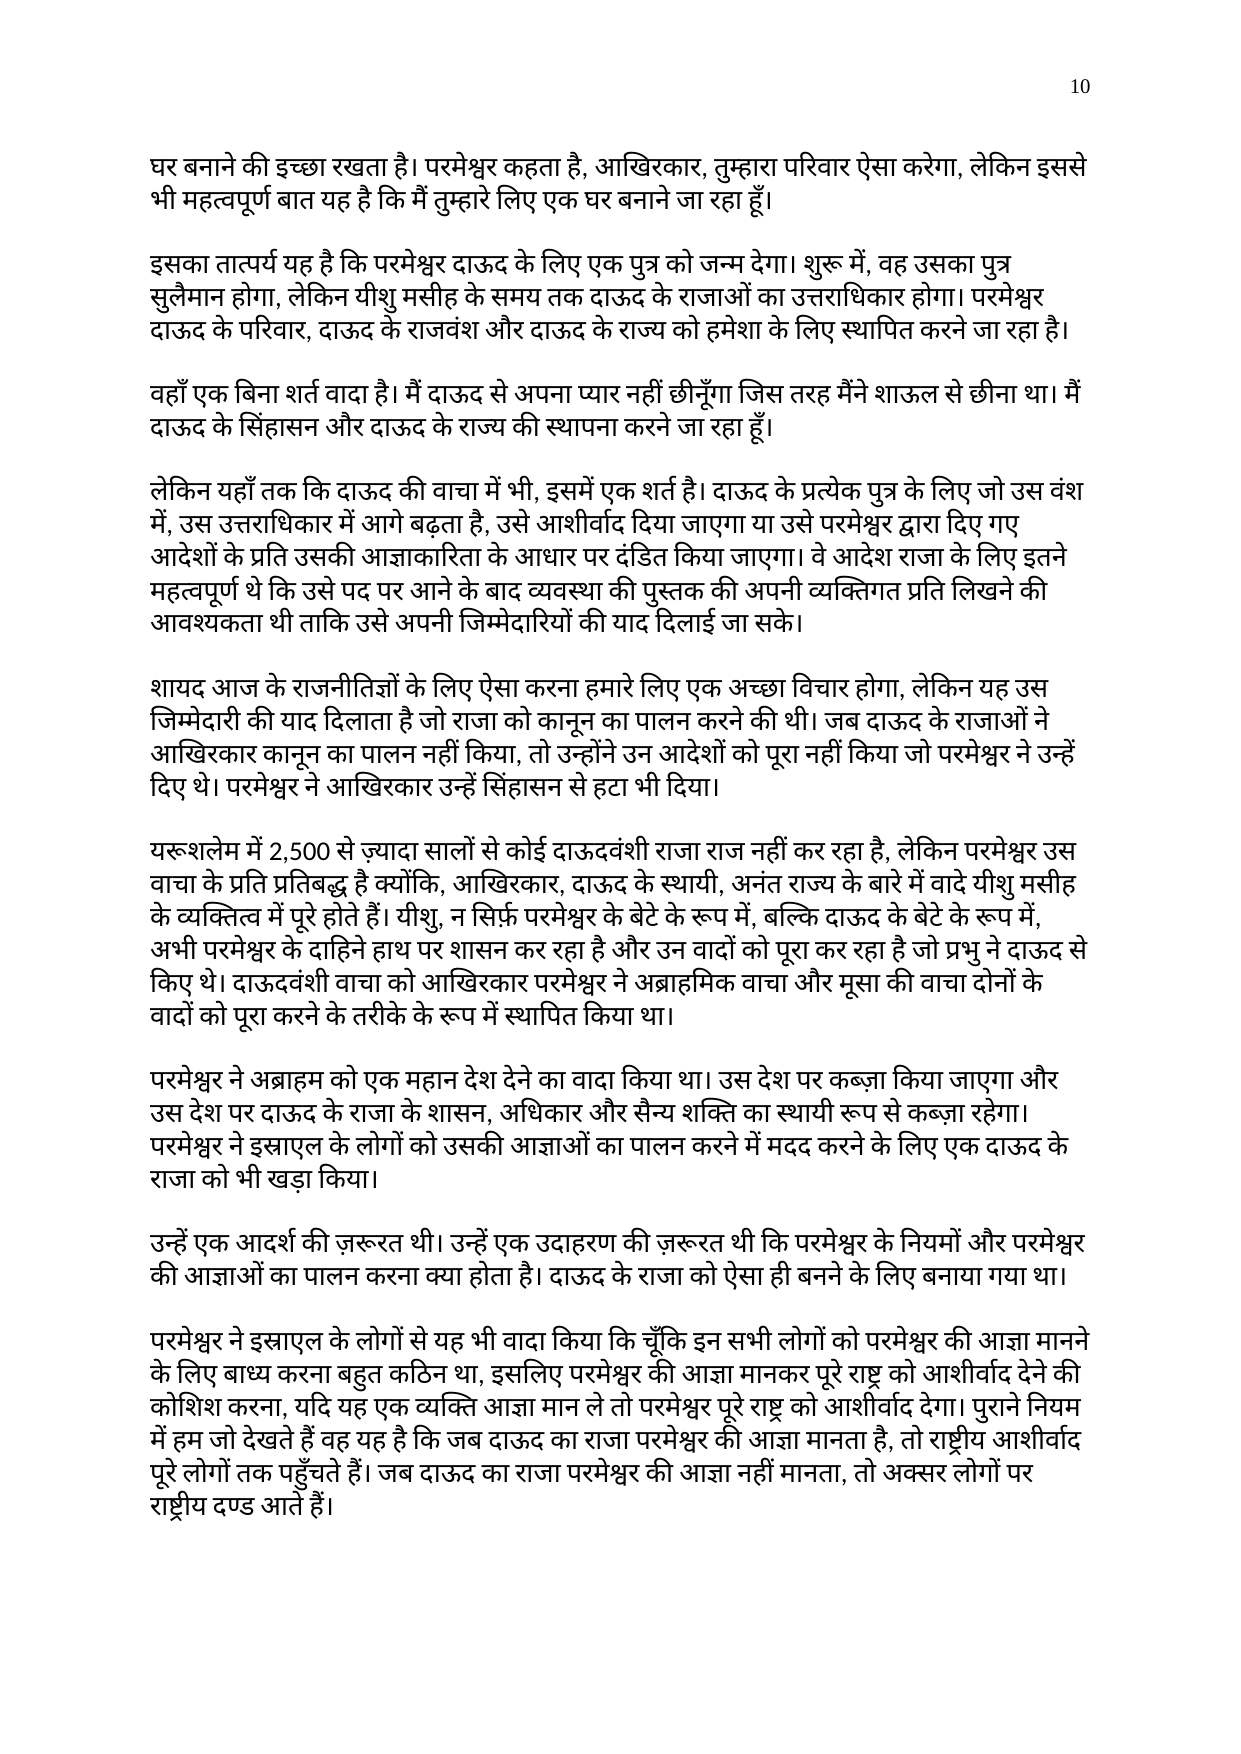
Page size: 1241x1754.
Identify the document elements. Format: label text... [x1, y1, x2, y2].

text यरूशलेम में 2,500 से ज़्यादा सालों से कोई दाऊदवंशी राजा राज नहीं कर रहा है, लेकिन परमेश्वर उस वाचा के प्रति प्रतिबद्ध है क्योंकि, आखिरकार, दाऊद के स्थायी, अनंत राज्य के बारे में वादे यीशु मसीह के व्यक्तित्व में पूरे होते हैं। यीशु, न सिर्फ़ परमेश्वर के बेटे के रूप में, बल्कि दाऊद के बेटे के रूप में, अभी परमेश्वर के दाहिने हाथ पर शासन कर रहा है और उन वादों को पूरा कर रहा है जो प्रभु ने दाऊद से किए थे। दाऊदवंशी वाचा को आखिरकार परमेश्वर ने अब्राहमिक वाचा और मूसा की वाचा दोनों के वादों को पूरा करने के तरीके के रूप में स्थापित किया था। [150, 834, 1090, 1032]
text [150, 150, 1090, 216]
text लेकिन यहाँ तक कि दाऊद की वाचा में भी, इसमें एक शर्त है। दाऊद के प्रत्येक पुत्र के लिए जो उस वंश में, उस उत्तराधिकार में आगे बढ़ता है, उसे आशीर्वाद दिया जाएगा या उसे परमेश्वर द्वारा दिए गए आदेशों के प्रति उसकी आज्ञाकारिता के आधार पर दंडित किया जाएगा। वे आदेश राजा के लिए इतने महत्वपूर्ण थे कि उसे पद पर आने के बाद व्यवस्था की पुस्तक की अपनी व्यक्तिगत प्रति लिखने की आवश्यकता थी ताकि उसे अपनी जिम्मेदारियों की याद दिलाई जा सके। [150, 474, 1090, 640]
text परमेश्वर ने इस्राएल के लोगों से यह भी वादा किया कि चूँकि इन सभी लोगों को परमेश्वर की आज्ञा मानने के लिए बाध्य करना बहुत कठिन था, इसलिए परमेश्वर की आज्ञा मानकर पूरे राष्ट्र को आशीर्वाद देने की कोशिश करना, यदि यह एक व्यक्ति आज्ञा मान ले तो परमेश्वर पूरे राष्ट्र को आशीर्वाद देगा। पुराने नियम में हम जो देखते हैं वह यह है कि जब दाऊद का राजा परमेश्वर की आज्ञा मानता है, तो राष्ट्रीय आशीर्वाद पूरे लोगों तक पहुँचते हैं। जब दाऊद का राजा परमेश्वर की आज्ञा नहीं मानता, तो अक्सर लोगों पर राष्ट्रीय दण्ड आते हैं। [150, 1324, 1090, 1522]
text उन्हें एक आदर्श की ज़रूरत थी। उन्हें एक उदाहरण की ज़रूरत थी कि परमेश्वर के नियमों और परमेश्वर की आज्ञाओं का पालन करना क्या होता है। दाऊद के राजा को ऐसा ही बनने के लिए बनाया गया था। [150, 1227, 1090, 1293]
text इसका तात्पर्य यह है कि परमेश्वर दाऊद के लिए एक पुत्र को जन्म देगा। शुरू में, वह उसका पुत्र सुलैमान होगा, लेकिन यीशु मसीह के समय तक दाऊद के राजाओं का उत्तराधिकार होगा। परमेश्वर दाऊद के परिवार, दाऊद के राजवंश और दाऊद के राज्य को हमेशा के लिए स्थापित करने जा रहा है। [150, 247, 1090, 346]
text वहाँ एक बिना शर्त वादा है। मैं दाऊद से अपना प्यार नहीं छीनूँगा जिस तरह मैंने शाऊल से छीना था। मैं दाऊद के सिंहासन और दाऊद के राज्य की स्थापना करने जा रहा हूँ। [150, 377, 1090, 443]
text शायद आज के राजनीतिज्ञों के लिए ऐसा करना हमारे लिए एक अच्छा विचार होगा, लेकिन यह उस जिम्मेदारी की याद दिलाता है जो राजा को कानून का पालन करने की थी। जब दाऊद के राजाओं ने आखिरकार कानून का पालन नहीं किया, तो उन्होंने उन आदेशों को पूरा नहीं किया जो परमेश्वर ने उन्हें दिए थे। परमेश्वर ने आखिरकार उन्हें सिंहासन से हटा भी दिया। [150, 671, 1090, 803]
text परमेश्वर ने अब्राहम को एक महान देश देने का वादा किया था। उस देश पर कब्ज़ा किया जाएगा और उस देश पर दाऊद के राजा के शासन, अधिकार और सैन्य शक्ति का स्थायी रूप से कब्ज़ा रहेगा। परमेश्वर ने इस्राएल के लोगों को उसकी आज्ञाओं का पालन करने में मदद करने के लिए एक दाऊद के राजा को भी खड़ा किया। [150, 1063, 1090, 1195]
